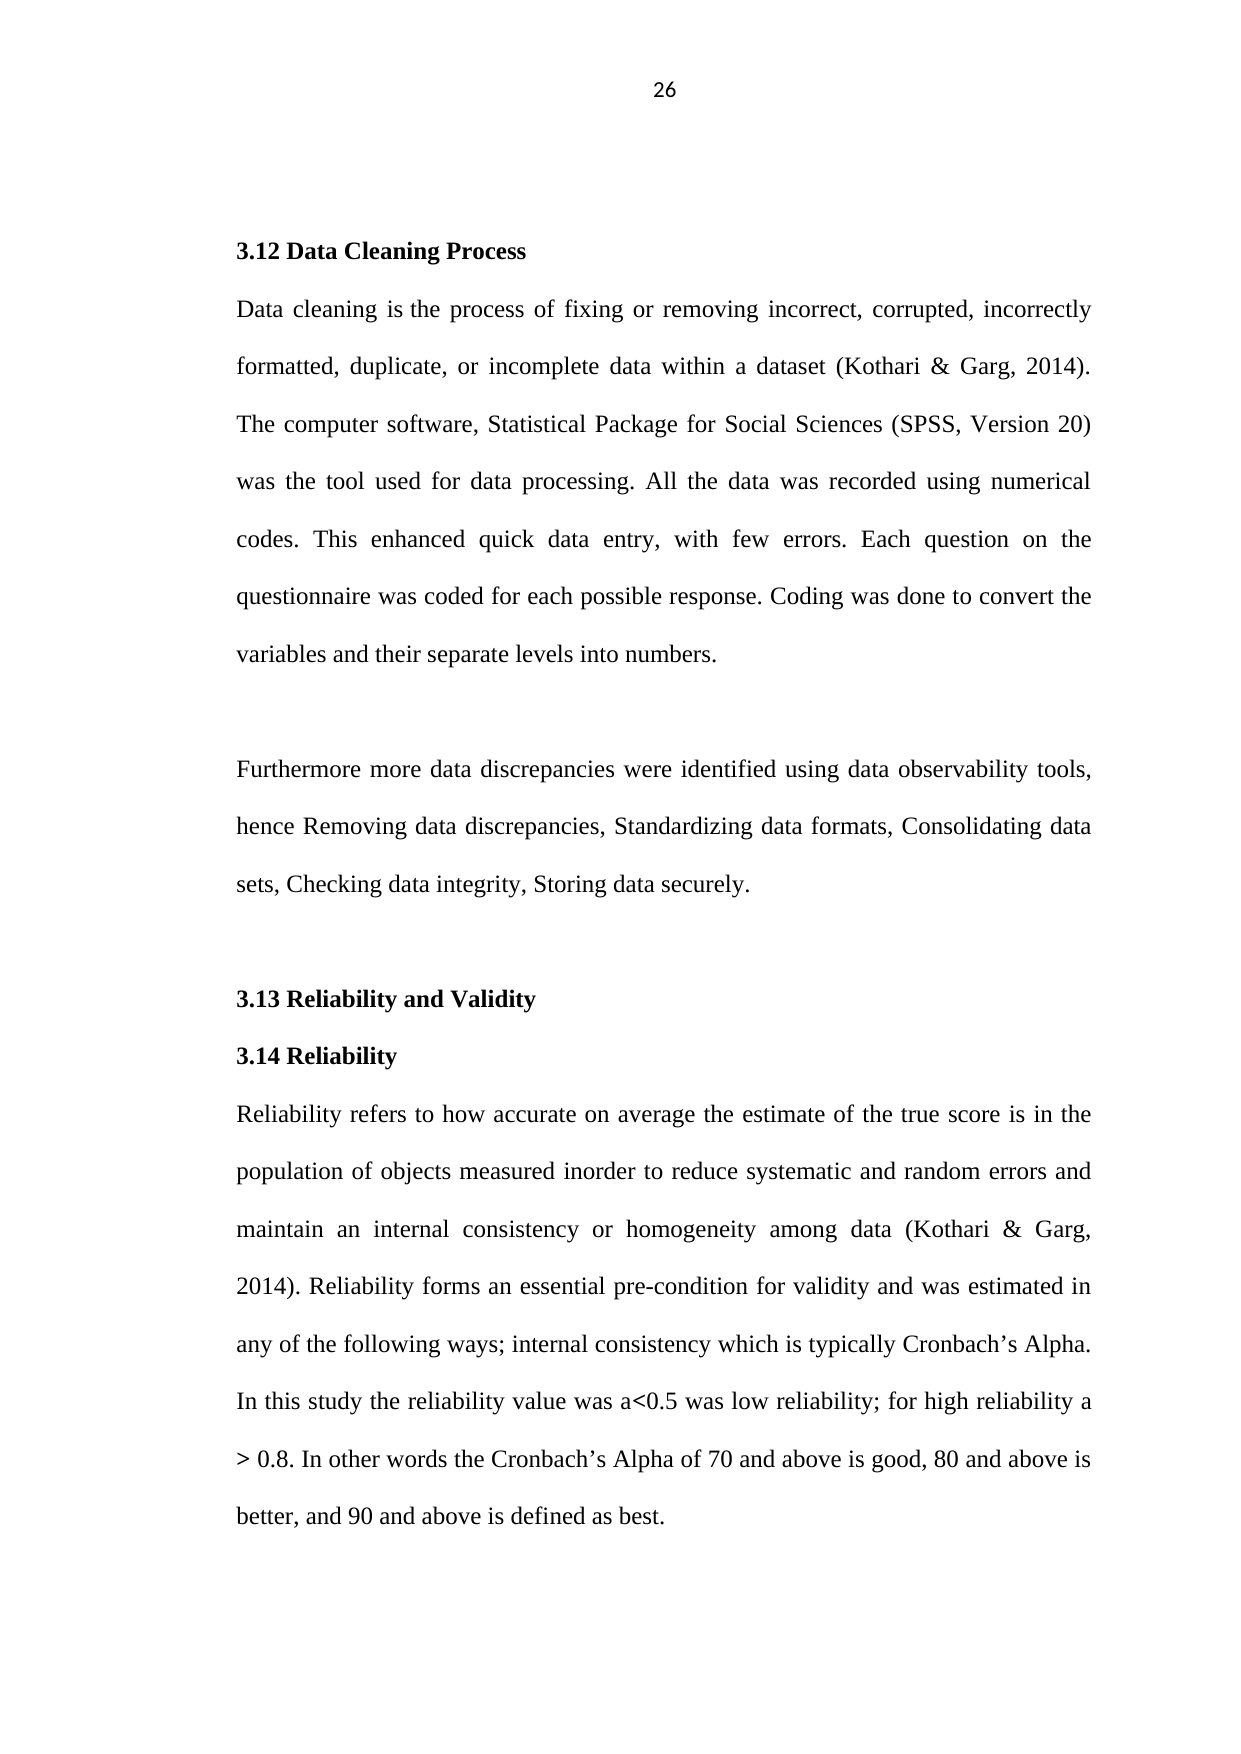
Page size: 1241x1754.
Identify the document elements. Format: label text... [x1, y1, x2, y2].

text Reliability refers to how accurate on average the estimate of the true score is in the population of objects measured inorder to reduce systematic and random errors and maintain an internal consistency or homogeneity among data (Kothari & Garg, 2014). Reliability forms an essential pre-condition for validity and was estimated in any of the following ways; internal consistency which is typically Cronbach’s Alpha. In this study the reliability value was a<0.5 was low reliability; for high reliability a > 0.8. In other words the Cronbach’s Alpha of 70 and above is good, 80 and above is better, and 90 and above is defined as best. [236, 1099, 1092, 1530]
subtitle 3.12 Data Cleaning Process [236, 236, 1092, 265]
subtitle 3.13 Reliability and Validity [236, 984, 1092, 1012]
subtitle 3.14 Reliability [236, 1041, 1092, 1070]
text Furthermore more data discrepancies were identified using data observability tools, hence Removing data discrepancies, Standardizing data formats, Consolidating data sets, Checking data integrity, Storing data securely. [236, 754, 1092, 897]
text Data cleaning is the process of fixing or removing incorrect, corrupted, incorrectly formatted, duplicate, or incomplete data within a dataset (Kothari & Garg, 2014). The computer software, Statistical Package for Social Sciences (SPSS, Version 20) was the tool used for data processing. All the data was recorded using numerical codes. This enhanced quick data entry, with few errors. Each question on the questionnaire was coded for each possible response. Coding was done to convert the variables and their separate levels into numbers. [236, 294, 1092, 667]
